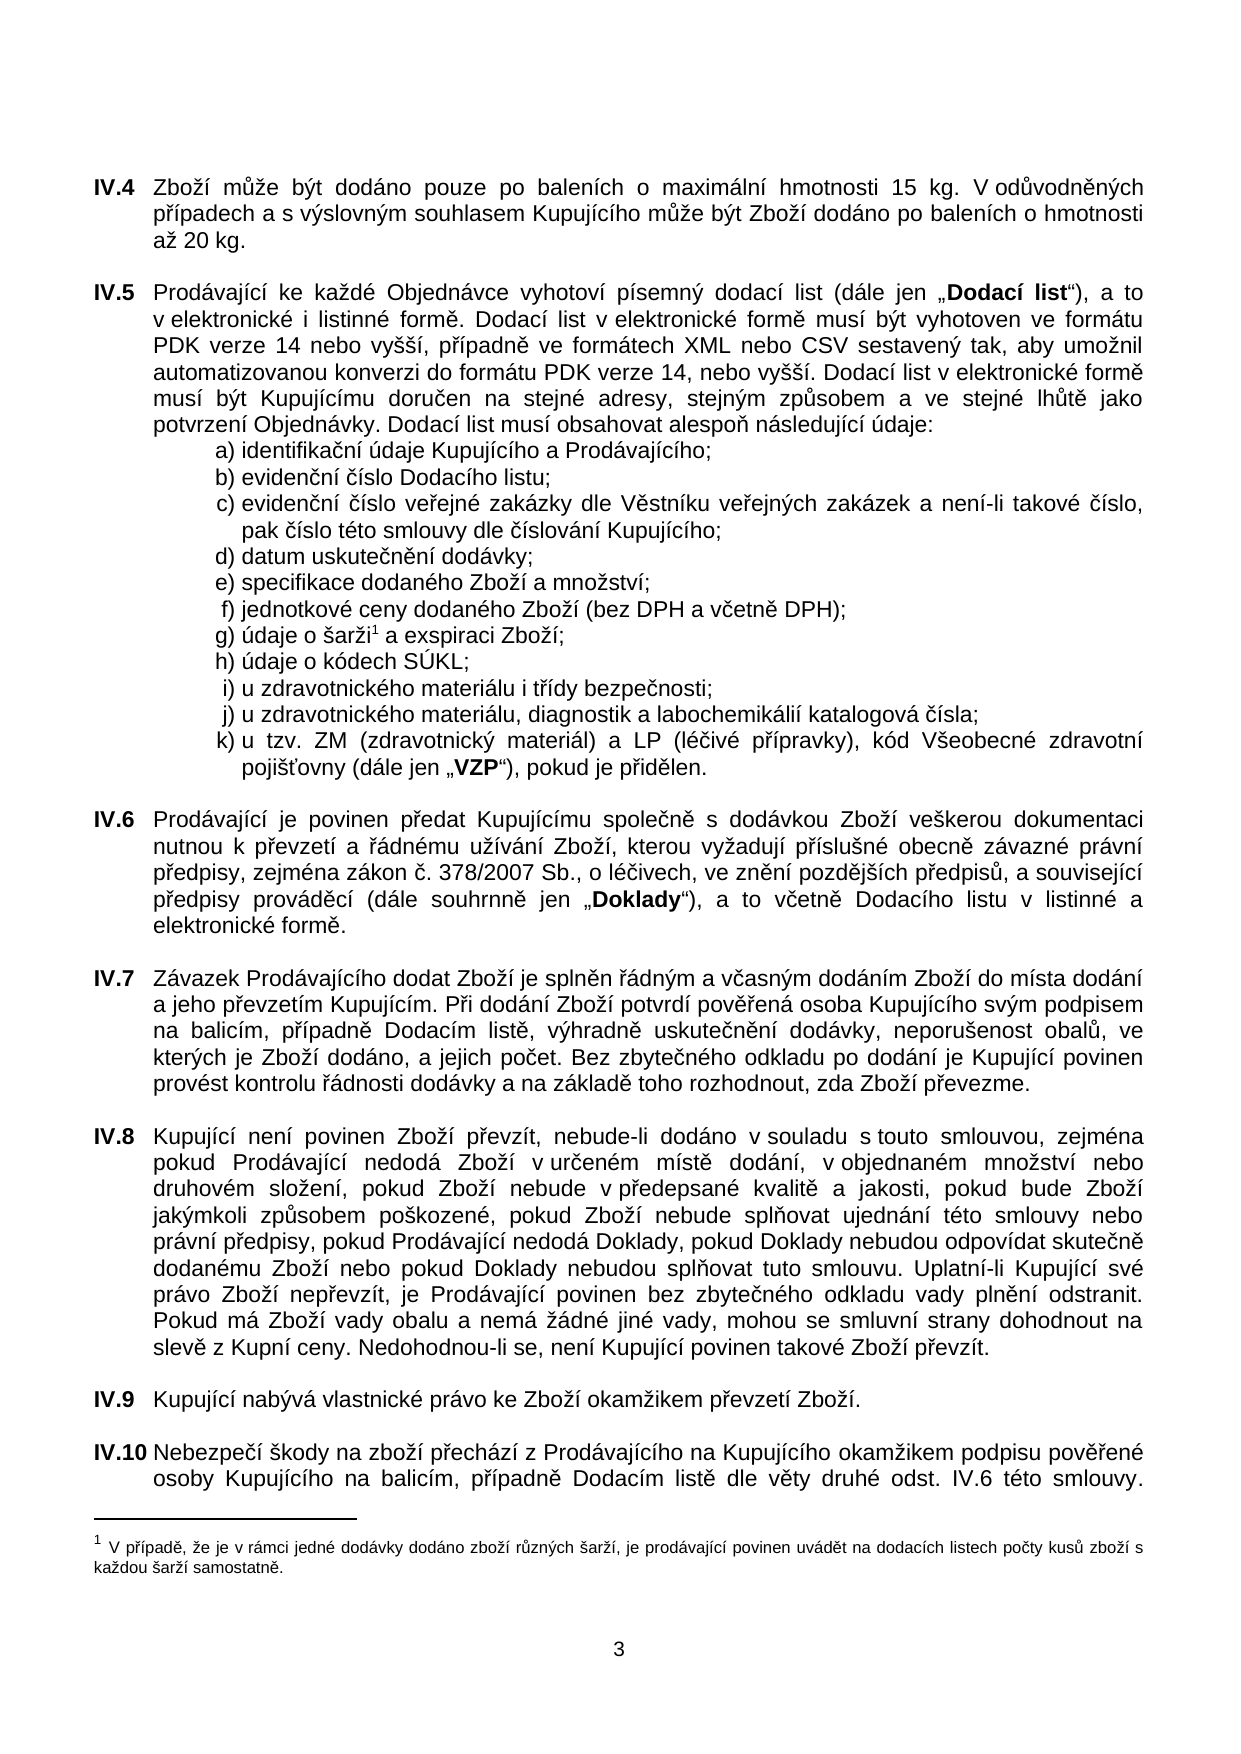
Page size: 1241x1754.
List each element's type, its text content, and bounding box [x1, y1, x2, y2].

text údaje o šarži a exspiraci Zboží; [241, 622, 1144, 648]
text u zdravotnického materiálu i třídy bezpečnosti; [241, 675, 1144, 701]
text evidenční číslo veřejné zakázky dle Věstníku veřejných zakázek a není-li takové číslo, pak číslo této smlouvy dle číslování Kupujícího; [241, 490, 1144, 543]
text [94, 1439, 1144, 1492]
text Kupující není povinen Zboží převzít, nebude-li dodáno v souladu s touto smlouvou, zejména pokud Prodávající nedodá Zboží v určeném místě dodání, v objednaném množství nebo druhovém složení, pokud Zboží nebude v předepsané kvalitě a jakosti, pokud bude Zboží jakýmkoli způsobem poškozené, pokud Zboží nebude splňovat ujednání této smlouvy nebo právní předpisy, pokud Prodávající nedodá Doklady, pokud Doklady nebudou odpovídat skutečně dodanému Zboží nebo pokud Doklady nebudou splňovat tuto smlouvu. Uplatní-li Kupující své právo Zboží nepřevzít, je Prodávající povinen bez zbytečného odkladu vady plnění odstranit. Pokud má Zboží vady obalu a nemá žádné jiné vady, mohou se smluvní strany dohodnout na slevě z Kupní ceny. Nedohodnou-li se, není Kupující povinen takové Zboží převzít. [94, 1123, 1144, 1360]
text evidenční číslo Dodacího listu; [241, 464, 1144, 490]
text specifikace dodaného Zboží a množství; [241, 569, 1144, 596]
text Kupující nabývá vlastnické právo ke Zboží okamžikem převzetí Zboží. [94, 1386, 1144, 1413]
text Zboží může být dodáno pouze po baleních o maximální hmotnosti 15 kg. V odůvodněných případech a s výslovným souhlasem Kupujícího může být Zboží dodáno po baleních o hmotnosti až 20 kg. [94, 174, 1144, 253]
text Závazek Prodávajícího dodat Zboží je splněn řádným a včasným dodáním Zboží do místa dodání a jeho převzetím Kupujícím. Při dodání Zboží potvrdí pověřená osoba Kupujícího svým podpisem na balicím, případně Dodacím listě, výhradně uskutečnění dodávky, neporušenost obalů, ve kterých je Zboží dodáno, a jejich počet. Bez zbytečného odkladu po dodání je Kupující povinen provést kontrolu řádnosti dodávky a na základě toho rozhodnout, zda Zboží převezme. [94, 964, 1144, 1096]
text u tzv. ZM (zdravotnický materiál) a LP (léčivé přípravky), kód Všeobecné zdravotní pojišťovny (dále jen „VZP“), pokud je přidělen. [241, 727, 1144, 780]
text identifikační údaje Kupujícího a Prodávajícího; [241, 437, 1144, 464]
text Prodávající je povinen předat Kupujícímu společně s dodávkou Zboží veškerou dokumentaci nutnou k převzetí a řádnému užívání Zboží, kterou vyžadují příslušné obecně závazné právní předpisy, zejména zákon č. 378/2007 Sb., o léčivech, ve znění pozdějších předpisů, a související předpisy prováděcí (dále souhrnně jen „Doklady“), a to včetně Dodacího listu v listinné a elektronické formě. [94, 806, 1144, 938]
text jednotkové ceny dodaného Zboží (bez DPH a včetně DPH); [241, 596, 1144, 622]
text Prodávající ke každé Objednávce vyhotoví písemný dodací list (dále jen „Dodací list“), a to v elektronické i listinné formě. Dodací list v elektronické formě musí být vyhotoven ve formátu PDK verze 14 nebo vyšší, případně ve formátech XML nebo CSV sestavený tak, aby umožnil automatizovanou konverzi do formátu PDK verze 14, nebo vyšší. Dodací list v elektronické formě musí být Kupujícímu doručen na stejné adresy, stejným způsobem a ve stejné lhůtě jako potvrzení Objednávky. Dodací list musí obsahovat alespoň následující údaje: [94, 279, 1144, 437]
text datum uskutečnění dodávky; [241, 543, 1144, 569]
text údaje o kódech SÚKL; [241, 648, 1144, 675]
text u zdravotnického materiálu, diagnostik a labochemikálií katalogová čísla; [241, 701, 1144, 727]
